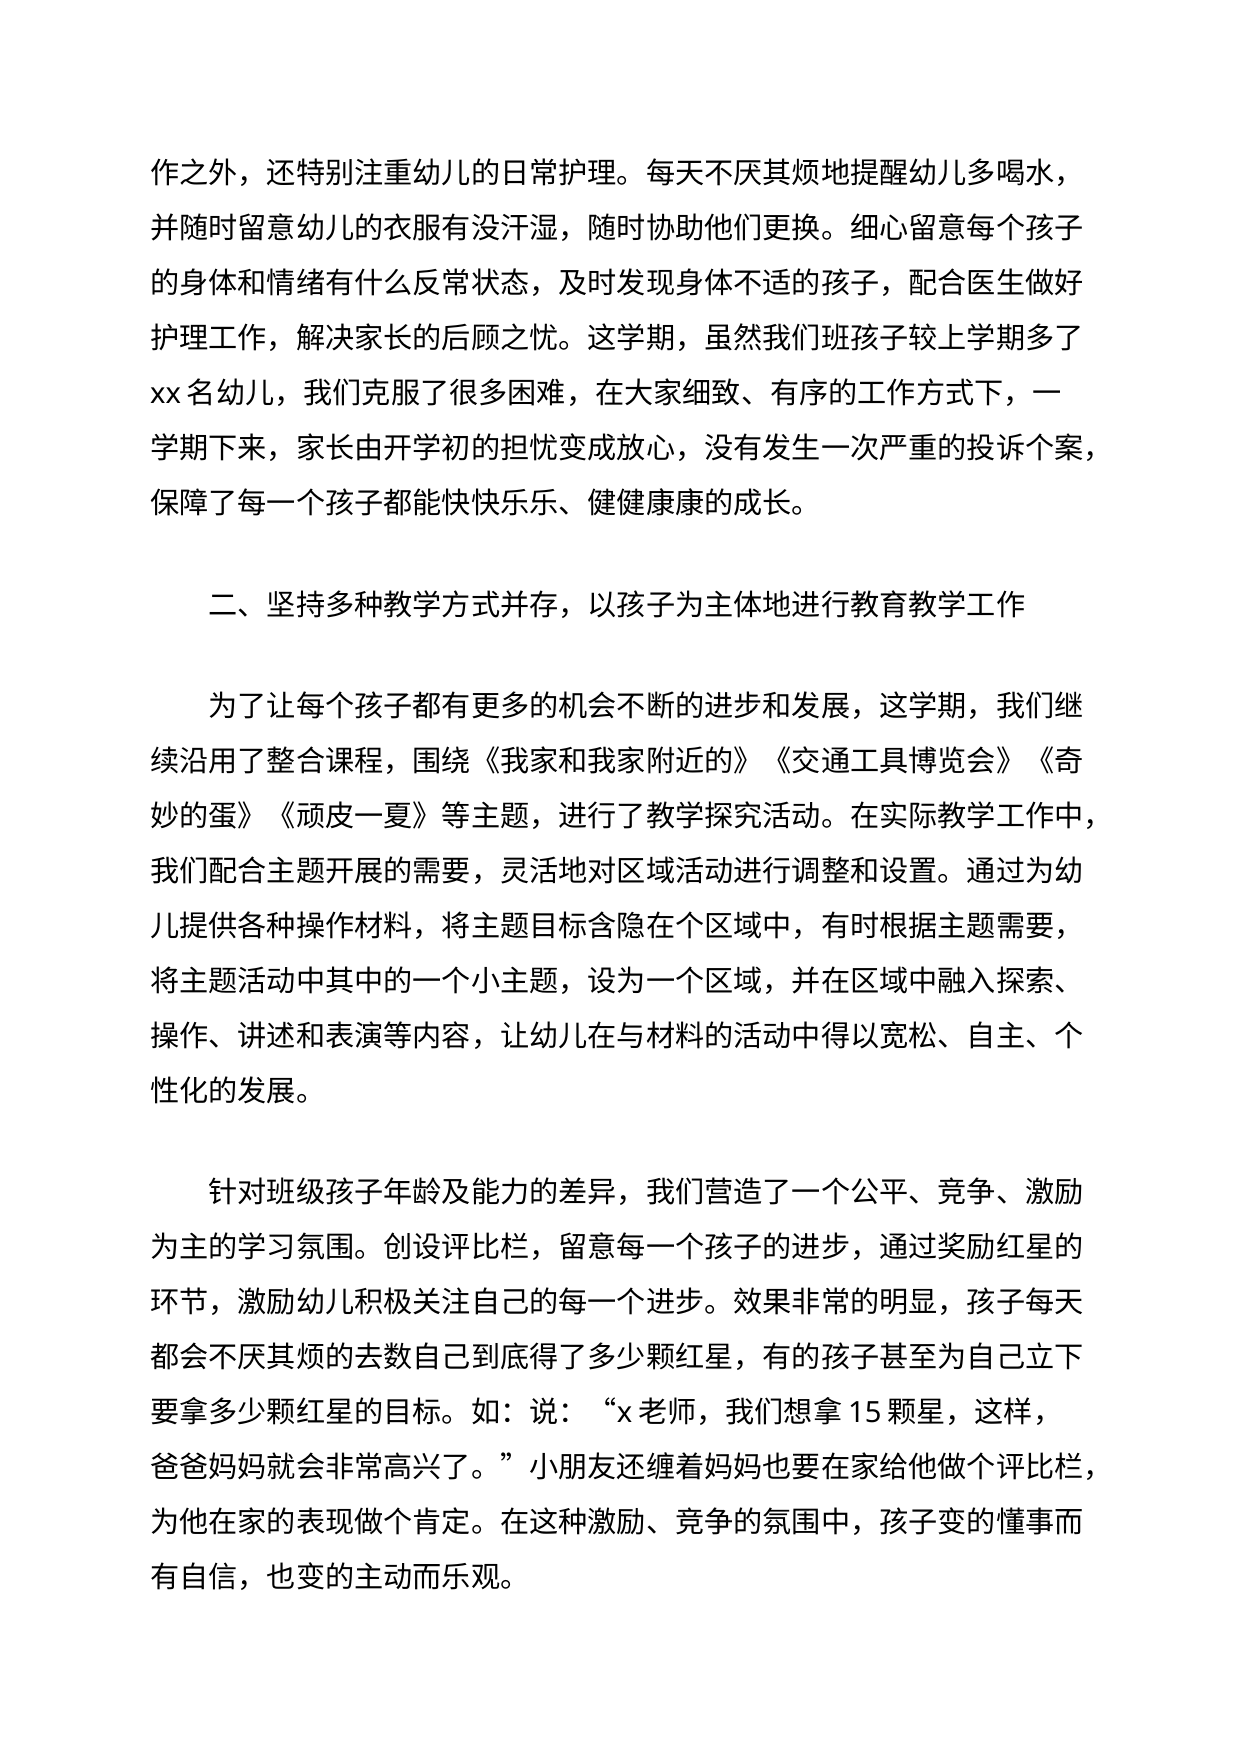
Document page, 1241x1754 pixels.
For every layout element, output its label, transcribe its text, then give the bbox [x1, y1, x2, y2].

text 针对班级孩子年龄及能力的差异，我们营造了一个公平、竞争、激励为主的学习氛围。创设评比栏，留意每一个孩子的进步，通过奖励红星的环节，激励幼儿积极关注自己的每一个进步。效果非常的明显，孩子每天都会不厌其烦的去数自己到底得了多少颗红星，有的孩子甚至为自己立下要拿多少颗红星的目标。如：说：“x老师，我们想拿15颗星，这样，爸爸妈妈就会非常高兴了。”小朋友还缠着妈妈也要在家给他做个评比栏，为他在家的表现做个肯定。在这种激励、竞争的氛围中，孩子变的懂事而有自信，也变的主动而乐观。 [150, 1169, 1090, 1596]
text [150, 150, 1090, 522]
text 二、坚持多种教学方式并存，以孩子为主体地进行教育教学工作 [150, 581, 1090, 623]
text 为了让每个孩子都有更多的机会不断的进步和发展，这学期，我们继续沿用了整合课程，围绕《我家和我家附近的》《交通工具博览会》《奇妙的蛋》《顽皮一夏》等主题，进行了教学探究活动。在实际教学工作中，我们配合主题开展的需要，灵活地对区域活动进行调整和设置。通过为幼儿提供各种操作材料，将主题目标含隐在个区域中，有时根据主题需要，将主题活动中其中的一个小主题，设为一个区域，并在区域中融入探索、操作、讲述和表演等内容，让幼儿在与材料的活动中得以宽松、自主、个性化的发展。 [150, 683, 1090, 1109]
